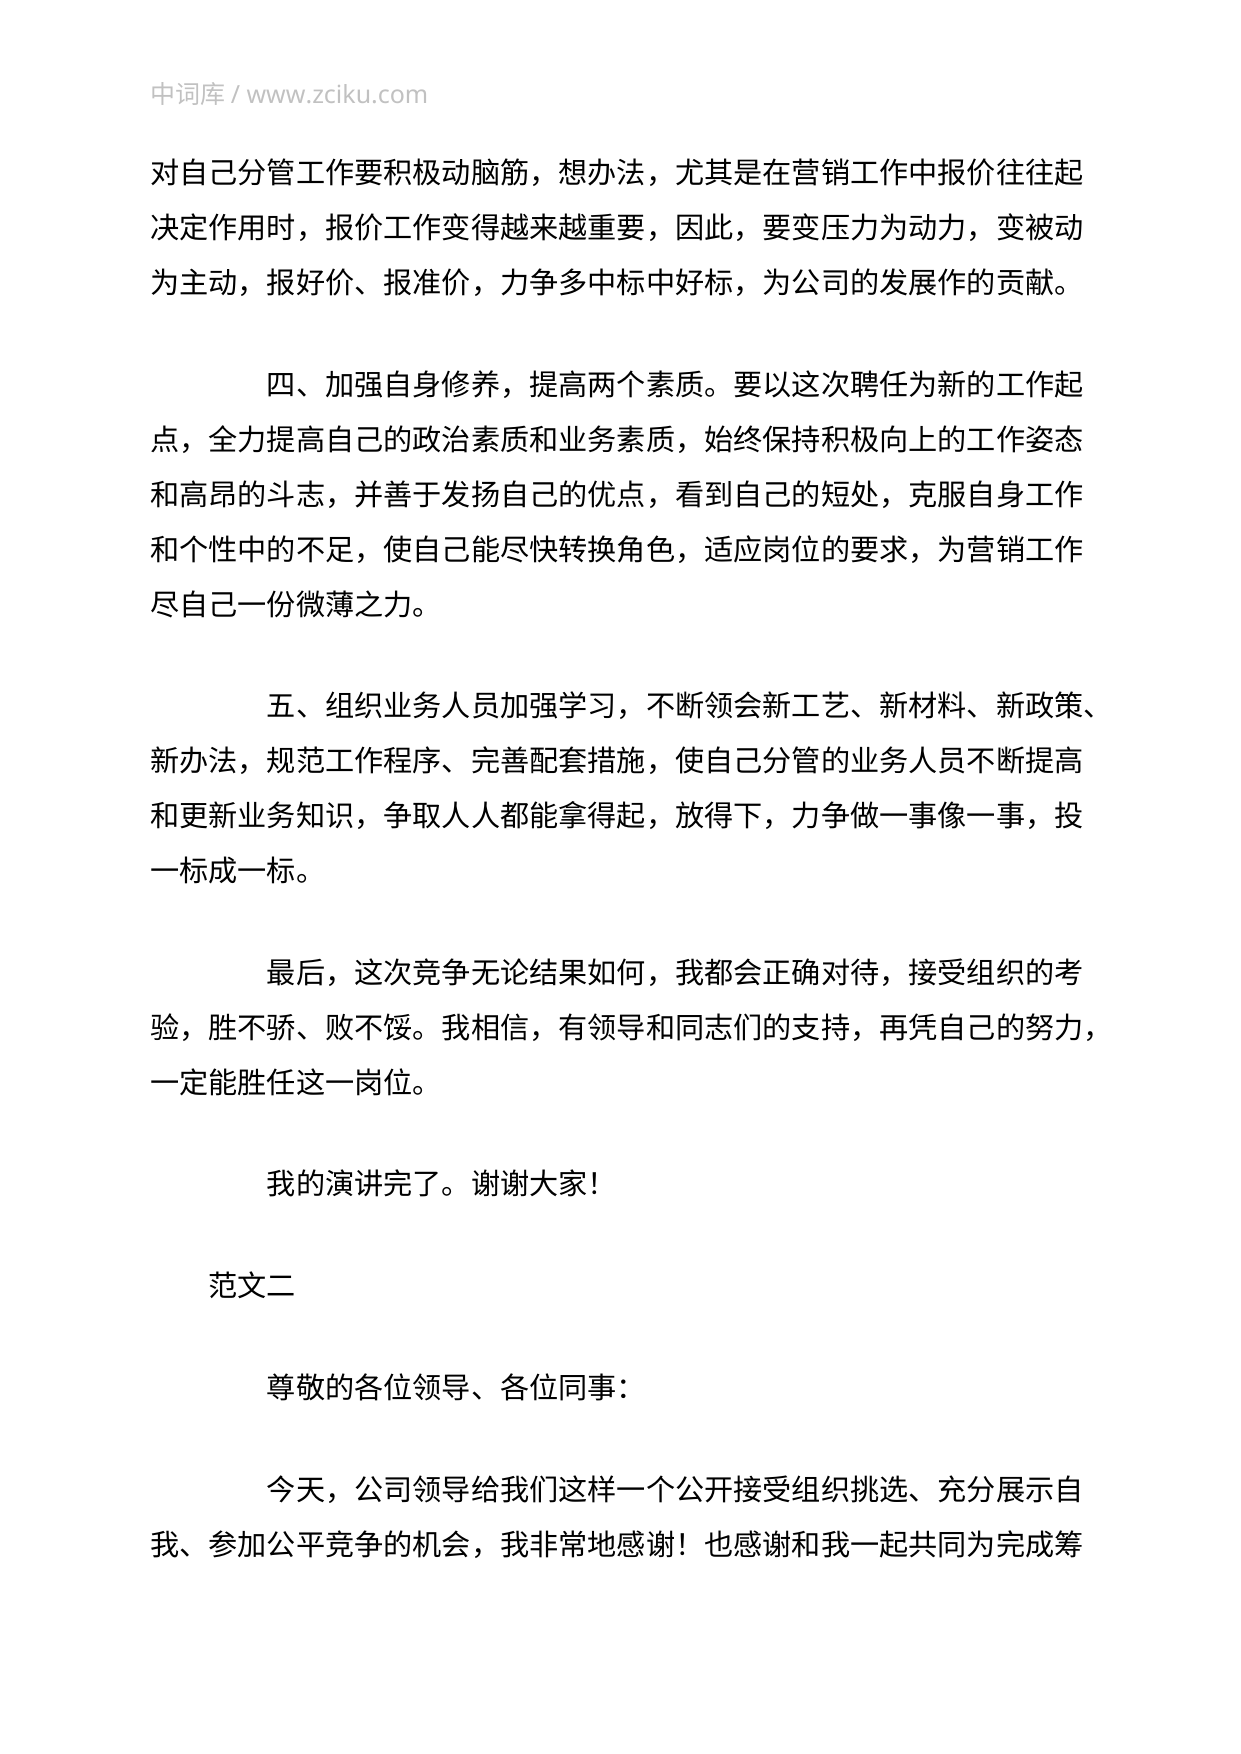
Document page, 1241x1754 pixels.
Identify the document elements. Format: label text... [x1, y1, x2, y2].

text 我的演讲完了。谢谢大家！ [150, 1161, 1090, 1203]
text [150, 150, 1090, 302]
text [150, 1466, 1090, 1563]
text 范文二 [150, 1263, 1090, 1305]
text 最后，这次竞争无论结果如何，我都会正确对待，接受组织的考验，胜不骄、败不馁。我相信，有领导和同志们的支持，再凭自己的努力，一定能胜任这一岗位。 [150, 949, 1090, 1101]
text 四、加强自身修养，提高两个素质。要以这次聘任为新的工作起点，全力提高自己的政治素质和业务素质，始终保持积极向上的工作姿态和高昂的斗志，并善于发扬自己的优点，看到自己的短处，克服自身工作和个性中的不足，使自己能尽快转换角色，适应岗位的要求，为营销工作尽自己一份微薄之力。 [150, 362, 1090, 623]
text 五、组织业务人员加强学习，不断领会新工艺、新材料、新政策、新办法，规范工作程序、完善配套措施，使自己分管的业务人员不断提高和更新业务知识，争取人人都能拿得起，放得下，力争做一事像一事，投一标成一标。 [150, 683, 1090, 890]
text 尊敬的各位领导、各位同事： [150, 1364, 1090, 1407]
